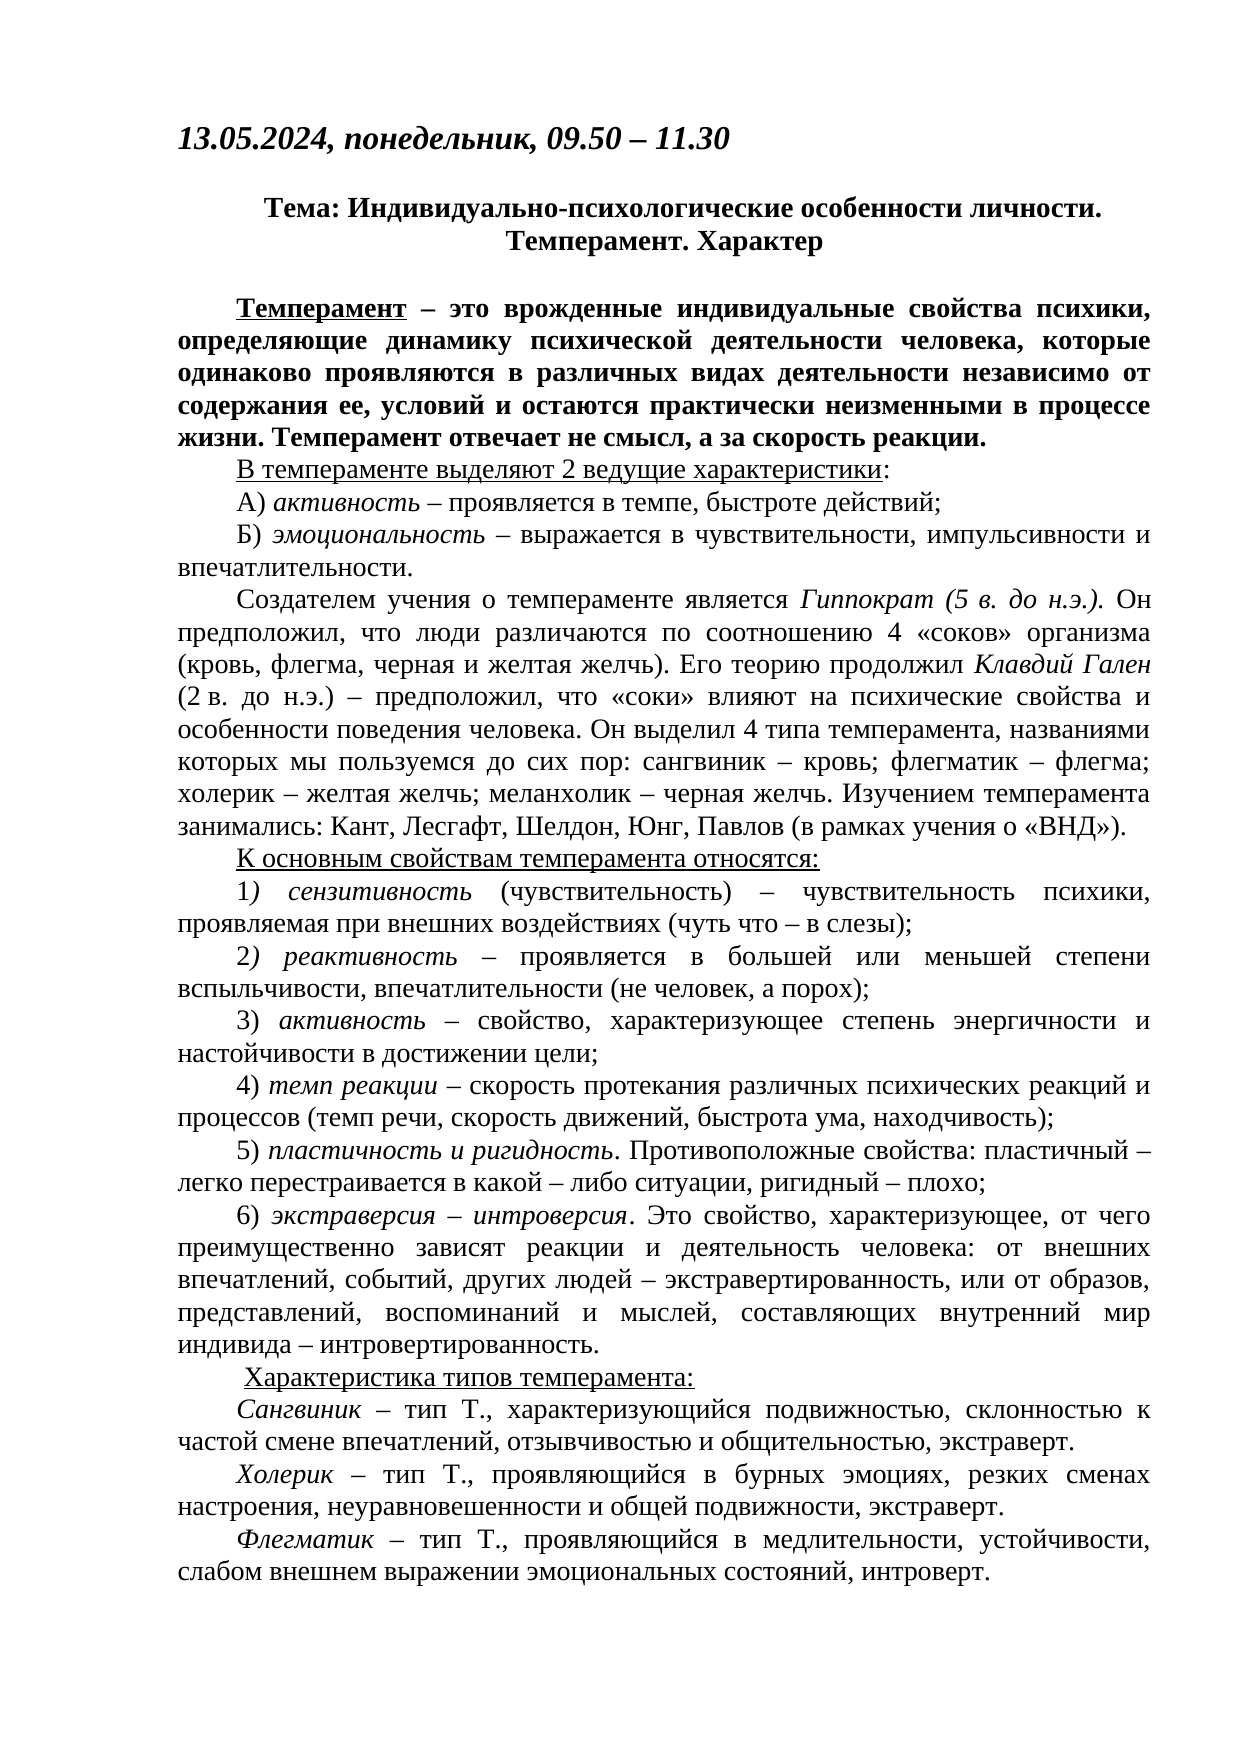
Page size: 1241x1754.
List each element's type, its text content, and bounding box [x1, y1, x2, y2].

text Характеристика типов темперамента: [177, 1360, 1152, 1392]
text Б) эмоциональность – выражается в чувствительности, импульсивности и впечатлительности. [177, 517, 1152, 582]
text А) активность – проявляется в темпе, быстроте действий; [177, 485, 1152, 517]
text 3) активность – свойство, характеризующее степень энергичности и настойчивости в достижении цели; [177, 1003, 1152, 1068]
text Тема: Индивидуально-психологические особенности личности. Темперамент. Характер [177, 190, 1152, 257]
text Флегматик – тип Т., проявляющийся в медлительности, устойчивости, слабом внешнем выражении эмоциональных состояний, интроверт. [177, 1522, 1152, 1586]
text 6) экстраверсия – интроверсия. Это свойство, характеризующее, от чего преимущественно зависят реакции и деятельность человека: от внешних впечатлений, событий, других людей – экстравертированность, или от образов, представлений, воспоминаний и мыслей, составляющих внутренний мир индивида – интровертированность. [177, 1198, 1152, 1360]
text 2) реактивность – проявляется в большей или меньшей степени вспыльчивости, впечатлительности (не человек, а порох); [177, 938, 1152, 1003]
text К основным свойствам темперамента относятся: [177, 841, 1152, 874]
text В темпераменте выделяют 2 ведущие характеристики: [177, 453, 1152, 485]
text 5) пластичность и ригидность. Противоположные свойства: пластичный – легко перестраивается в какой – либо ситуации, ригидный – плохо; [177, 1133, 1152, 1198]
text Темперамент – это врожденные индивидуальные свойства психики, определяющие динамику психической деятельности человека, которые одинаково проявляются в различных видах деятельности независимо от содержания ее, условий и остаются практически неизменными в процессе жизни. Темперамент отвечает не смысл, а за скорость реакции. [177, 291, 1152, 453]
text Холерик – тип Т., проявляющийся в бурных эмоциях, резких сменах настроения, неуравновешенности и общей подвижности, экстраверт. [177, 1457, 1152, 1522]
text Сангвиник – тип Т., характеризующийся подвижностью, склонностью к частой смене впечатлений, отзывчивостью и общительностью, экстраверт. [177, 1392, 1152, 1457]
text 4) темп реакции – скорость протекания различных психических реакций и процессов (темп речи, скорость движений, быстрота ума, находчивость); [177, 1068, 1152, 1133]
text Создателем учения о темпераменте является Гиппократ (5 в. до н.э.). Он предположил, что люди различаются по соотношению 4 «соков» организма (кровь, флегма, черная и желтая желчь). Его теорию продолжил Клавдий Гален (2 в. до н.э.) – предположил, что «соки» влияют на психические свойства и особенности поведения человека. Он выделил 4 типа темперамента, названиями которых мы пользуемся до сих пор: сангвиник – кровь; флегматик – флегма; холерик – желтая желчь; меланхолик – черная желчь. Изучением темперамента занимались: Кант, Лесгафт, Шелдон, Юнг, Павлов (в рамках учения о «ВНД»). [177, 582, 1152, 841]
text 13.05.2024, понедельник, 09.50 – 11.30 [177, 118, 1152, 156]
text 1) сензитивность (чувствительность) – чувствительность психики, проявляемая при внешних воздействиях (чуть что – в слезы); [177, 874, 1152, 938]
